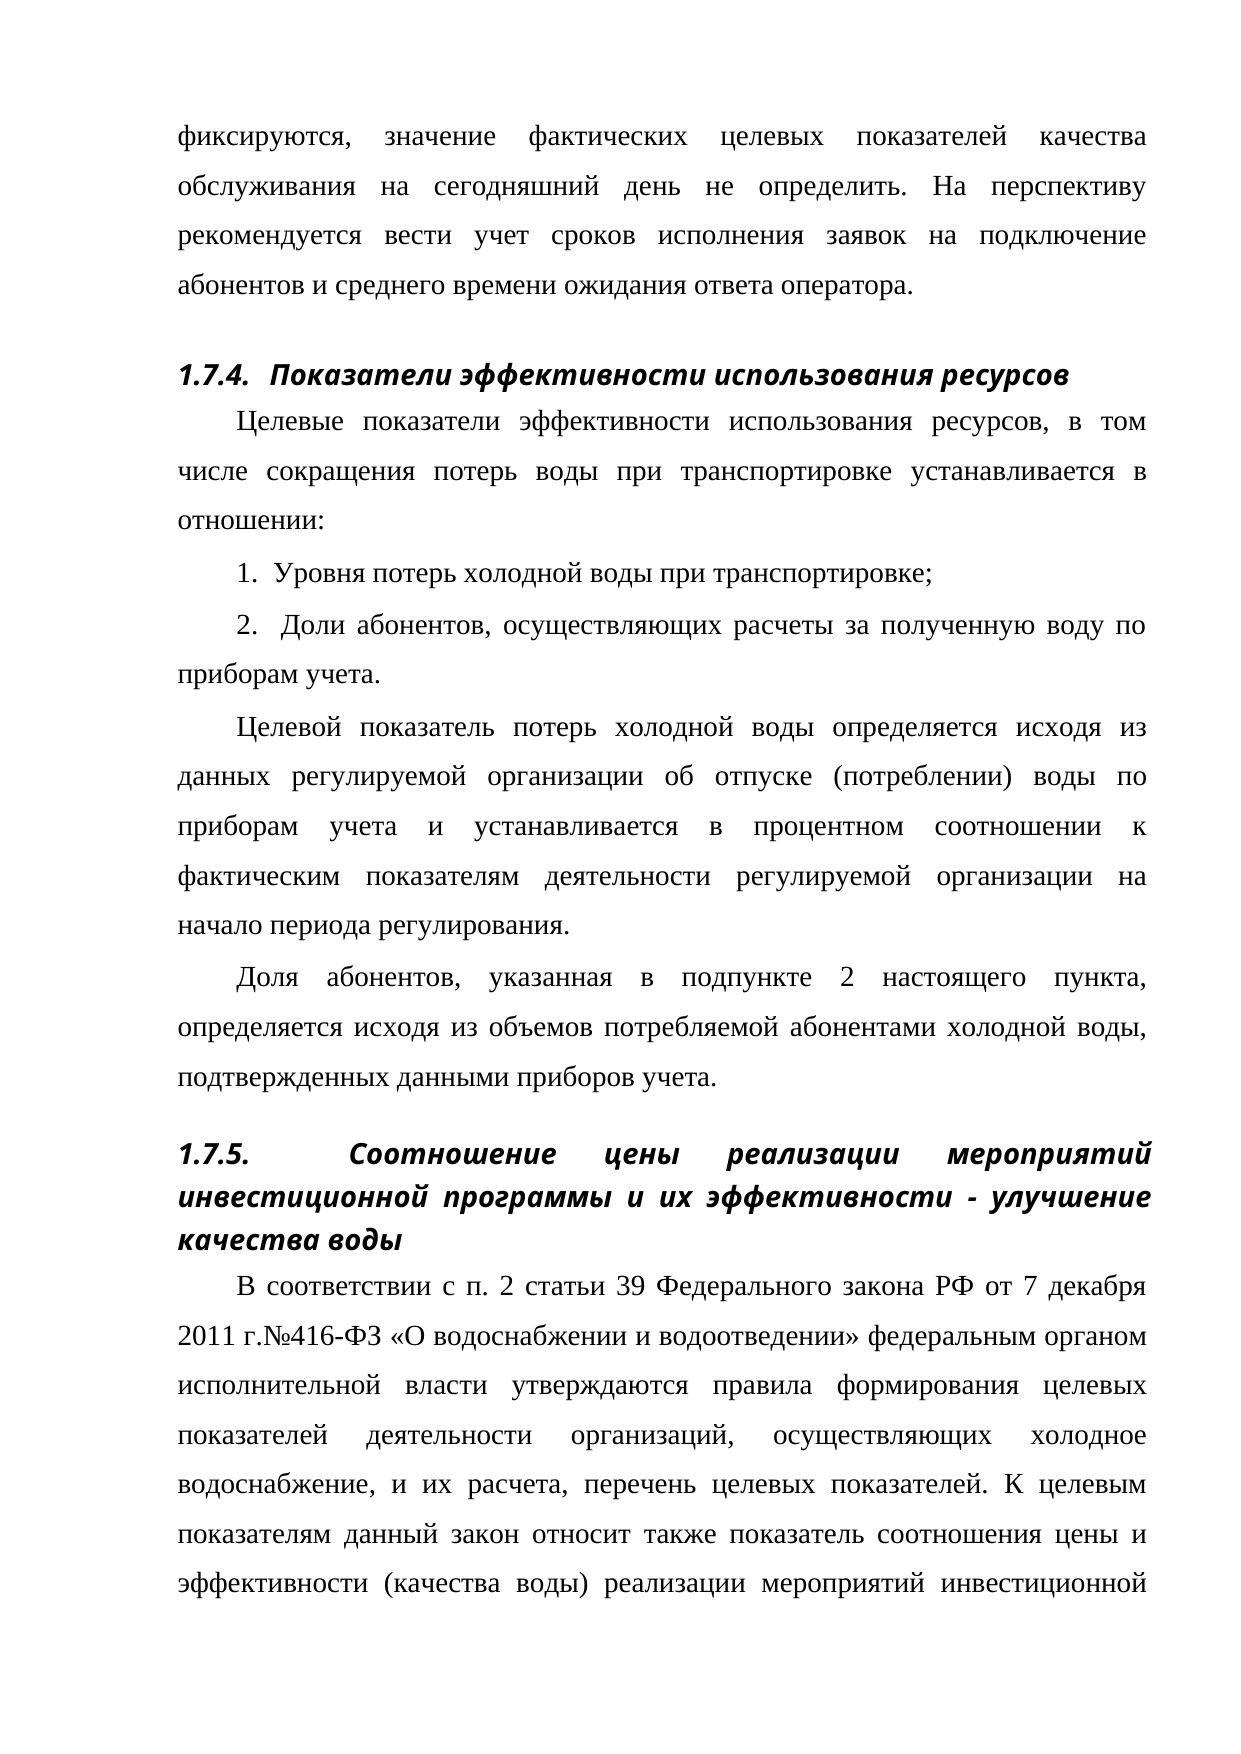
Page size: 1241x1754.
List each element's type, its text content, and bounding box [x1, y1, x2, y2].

text Доля абонентов, указанная в подпункте 2 настоящего пункта, определяется исходя из объемов потребляемой абонентами холодной воды, подтвержденных данными приборов учета. [177, 959, 1147, 1092]
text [177, 1268, 1147, 1599]
text 1.7.5. Соотношение цены реализации мероприятий инвестиционной программы и их эффективности - улучшение качества воды [177, 1133, 1152, 1259]
text Целевой показатель потерь холодной воды определяется исходя из данных регулируемой организации об отпуске (потреблении) воды по приборам учета и устанавливается в процентном соотношении к фактическим показателям деятельности регулируемой организации на начало периода регулирования. [177, 709, 1147, 941]
text 1. Уровня потерь холодной воды при транспортировке; [177, 555, 1147, 588]
text 2. Доли абонентов, осуществляющих расчеты за полученную воду по приборам учета. [177, 607, 1147, 690]
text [177, 118, 1147, 300]
text Целевые показатели эффективности использования ресурсов, в том числе сокращения потерь воды при транспортировке устанавливается в отношении: [177, 403, 1147, 536]
text 1.7.4. Показатели эффективности использования ресурсов [177, 354, 1152, 394]
